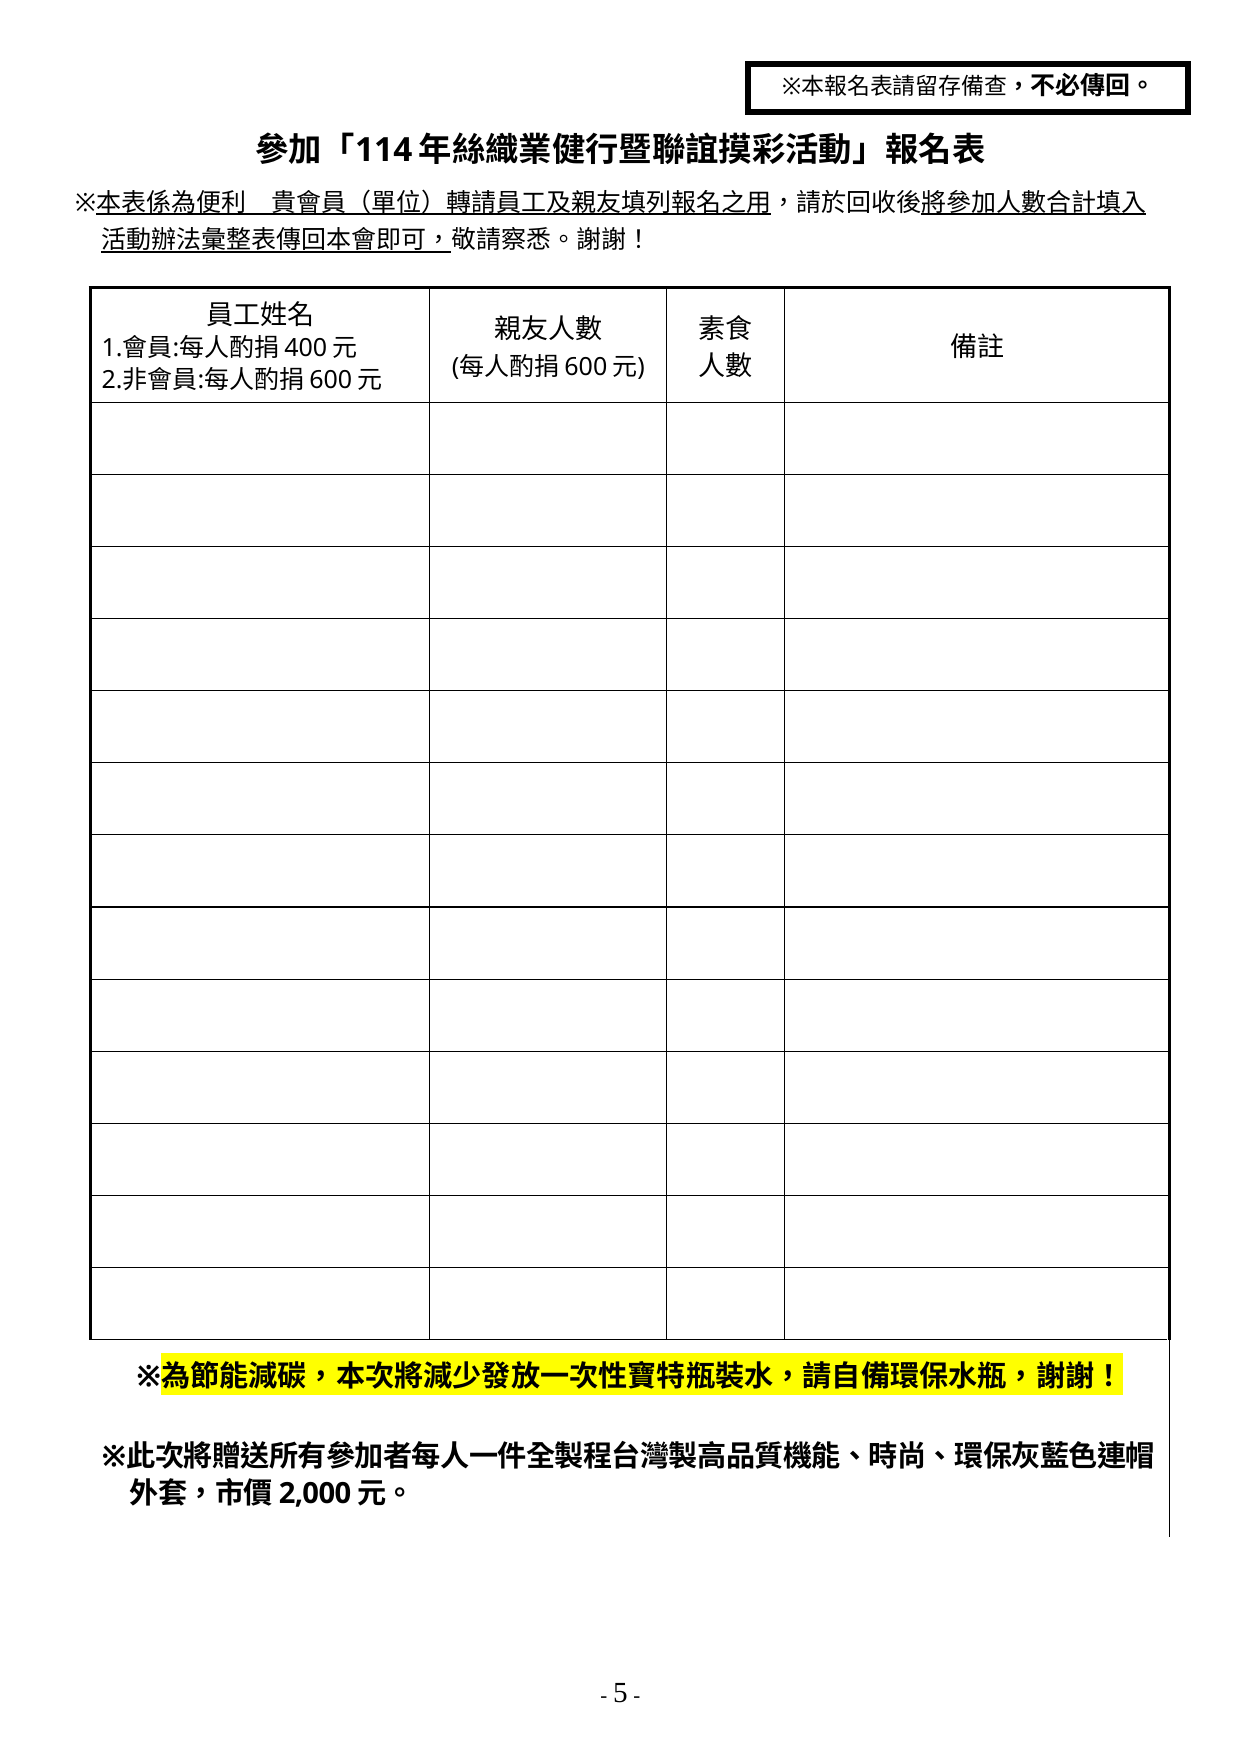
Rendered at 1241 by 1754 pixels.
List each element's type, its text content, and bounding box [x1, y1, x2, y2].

table_cell [92, 547, 429, 618]
table_cell [785, 547, 1168, 618]
table_cell [92, 1268, 429, 1339]
table_cell [785, 1196, 1168, 1267]
table_cell [785, 403, 1168, 474]
table_cell [667, 1052, 784, 1123]
table_cell [92, 403, 429, 474]
table_cell ※為節能減碳，本次將減少發放一次性寶特瓶裝水，請自備環保水瓶，謝謝！ [90, 1339, 1169, 1411]
table_header 備註 [785, 289, 1168, 402]
table_cell [430, 763, 666, 834]
table_cell [92, 475, 429, 546]
table_cell [92, 908, 429, 978]
table_header 親友人數 (每人酌捐600元) [430, 289, 666, 402]
table_cell [430, 691, 666, 762]
table_cell [430, 1124, 666, 1195]
table_cell [667, 691, 784, 762]
table_cell [430, 835, 666, 906]
table_cell [667, 1124, 784, 1195]
table_cell [92, 1052, 429, 1123]
table_cell [667, 908, 784, 978]
table_cell ※此次將贈送所有參加者每人一件全製程台灣製高品質機能、時尚、環保灰藍色連帽外套，市價2,000元。 [90, 1411, 1169, 1537]
table_cell [92, 763, 429, 834]
table_cell [92, 619, 429, 690]
table_cell [785, 1052, 1168, 1123]
table_cell [667, 475, 784, 546]
table_cell [667, 403, 784, 474]
table_cell [785, 1268, 1168, 1339]
table_cell [785, 1124, 1168, 1195]
table_cell [667, 619, 784, 690]
table_cell [430, 403, 666, 474]
table_cell [430, 547, 666, 618]
table_cell [785, 475, 1168, 546]
table_cell [667, 763, 784, 834]
table_cell [92, 1196, 429, 1267]
table_cell [785, 763, 1168, 834]
table_cell [667, 980, 784, 1051]
table_cell [785, 908, 1168, 978]
table_cell [785, 619, 1168, 690]
table_cell [92, 980, 429, 1051]
table_cell [667, 547, 784, 618]
table_cell [92, 691, 429, 762]
table_cell [92, 835, 429, 906]
table_cell [667, 1268, 784, 1339]
table_cell [667, 835, 784, 906]
text 參加「114年絲織業健行暨聯誼摸彩活動」報名表 [75, 131, 1165, 169]
table_cell [785, 835, 1168, 906]
table_cell [785, 691, 1168, 762]
table_cell [430, 619, 666, 690]
table_cell [430, 1052, 666, 1123]
table_cell [667, 1196, 784, 1267]
text ※本表係為便利 貴會員（單位）轉請員工及親友填列報名之用，請於回收後將參加人數合計填入活動辦法彙整表傳回本會即可，敬請察悉。謝謝！ [75, 181, 1165, 256]
table_header 員工姓名 1.會員:每人酌捐400元 2.非會員:每人酌捐600元 [92, 289, 429, 402]
table_cell [430, 980, 666, 1051]
table_cell [92, 1124, 429, 1195]
table_cell [430, 908, 666, 978]
table_header 素食 人數 [667, 289, 784, 402]
table_cell [430, 1196, 666, 1267]
table_cell [430, 1268, 666, 1339]
table_cell [430, 475, 666, 546]
table_cell [785, 980, 1168, 1051]
